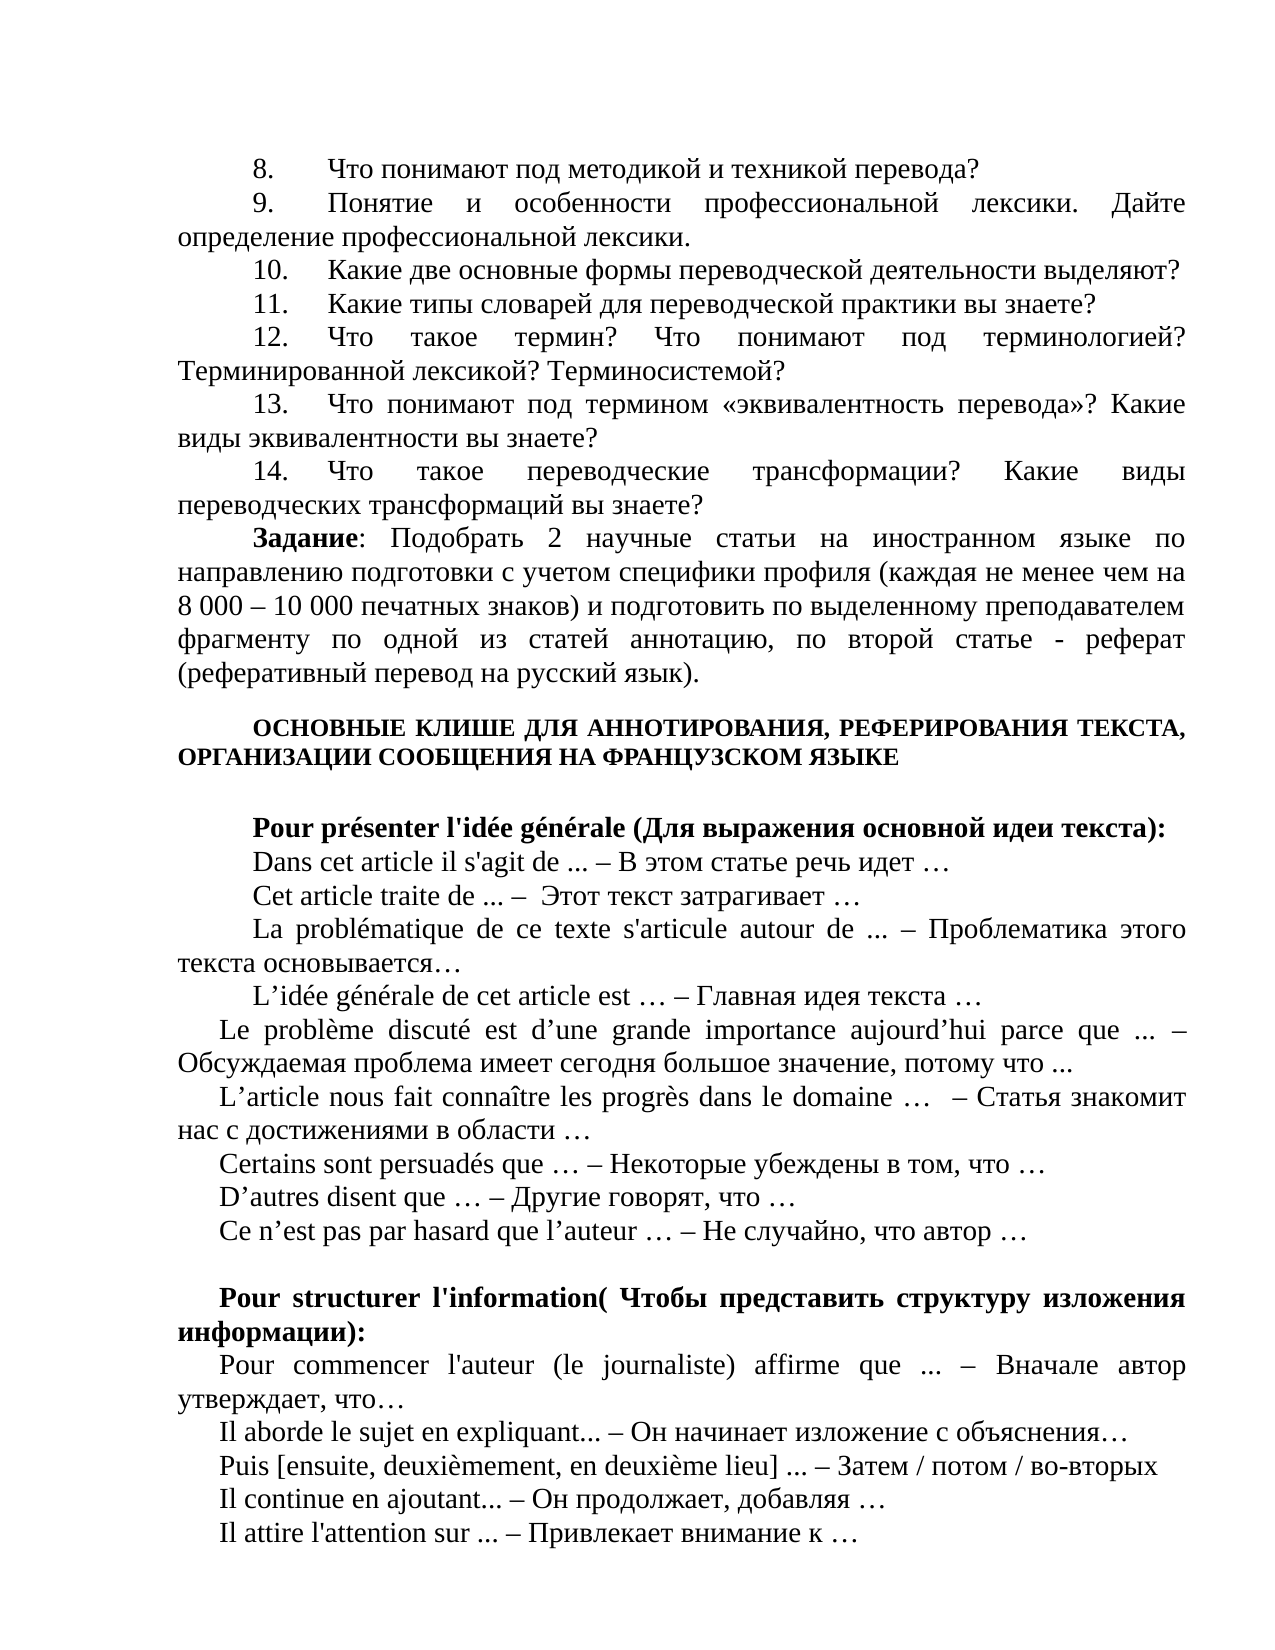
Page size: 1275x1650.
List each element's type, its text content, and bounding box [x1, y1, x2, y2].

list Что понимают под термином «эквивалентность перевода»? Какие виды эквивалентности вы знаете? [177, 386, 1186, 453]
text L’article nous fait connaître les progrès dans le domaine … – Статья знакомит нас с достижениями в области … [177, 1079, 1186, 1146]
text Il aborde le sujet en expliquant... – Он начинает изложение с объяснения… [177, 1414, 1186, 1448]
list Какие две основные формы переводческой деятельности выделяют? [177, 252, 1186, 286]
text Pour commencer l'auteur (le journaliste) affirme que ... – Вначале автор утверждает, что… [177, 1347, 1186, 1414]
text Задание: Подобрать 2 научные статьи на иностранном языке по направлению подготовки с учетом специфики профиля (каждая не менее чем на 8 000 – 10 000 печатных знаков) и подготовить по выделенному преподавателем фрагменту по одной из статей аннотацию, по второй статье - реферат (реферативный перевод на русский язык). [177, 521, 1186, 688]
text Pour structurer l'information( Чтобы представить структуру изложения информации): [177, 1280, 1186, 1347]
text Il continue en ajoutant... – Он продолжает, добавляя … [177, 1481, 1186, 1515]
list Что такое переводческие трансформации? Какие виды переводческих трансформаций вы знаете? [177, 453, 1186, 521]
text Il attire l'attention sur ... – Привлекает внимание к … [177, 1515, 1186, 1548]
text L’idée générale de cet article est … – Главная идея текста … [177, 978, 1186, 1012]
list Понятие и особенности профессиональной лексики. Дайте определение профессиональной лексики. [177, 185, 1186, 252]
text Puis [ensuite, deuxièmement, en deuxième lieu] ... – Затем / потом / во-вторых [177, 1448, 1186, 1481]
list Что понимают под методикой и техникой перевода? [177, 152, 1186, 185]
list Какие типы словарей для переводческой практики вы знаете? [177, 286, 1186, 319]
list Что такое термин? Что понимают под терминологией? Терминированной лексикой? Терминосистемой? [177, 319, 1186, 386]
text Le problème discuté est d’une grande importance aujourd’hui parce que ... – Обсуждаемая проблема имеет сегодня большое значение, потому что ... [177, 1012, 1186, 1079]
text Cet article traite de ... – Этот текст затрагивает … [177, 878, 1186, 911]
text D’autres disent que … – Другие говорят, что … [177, 1179, 1186, 1213]
text Ce n’est pas par hasard que l’auteur … – Не случайно, что автор … [177, 1213, 1186, 1247]
text La problématique de ce texte s'articule autour de ... – Проблематика этого текста основывается… [177, 911, 1186, 978]
text Pour présenter l'idée générale (Для выражения основной идеи текста): [177, 811, 1186, 844]
text Certains sont persuadés que … – Некоторые убеждены в том, что … [177, 1146, 1186, 1179]
text Dans cet article il s'agit de ... – В этом статье речь идет … [177, 844, 1186, 878]
subtitle основные клише для аннотирования, реферирования текста, организации сообщения на французском языке [177, 713, 1186, 771]
